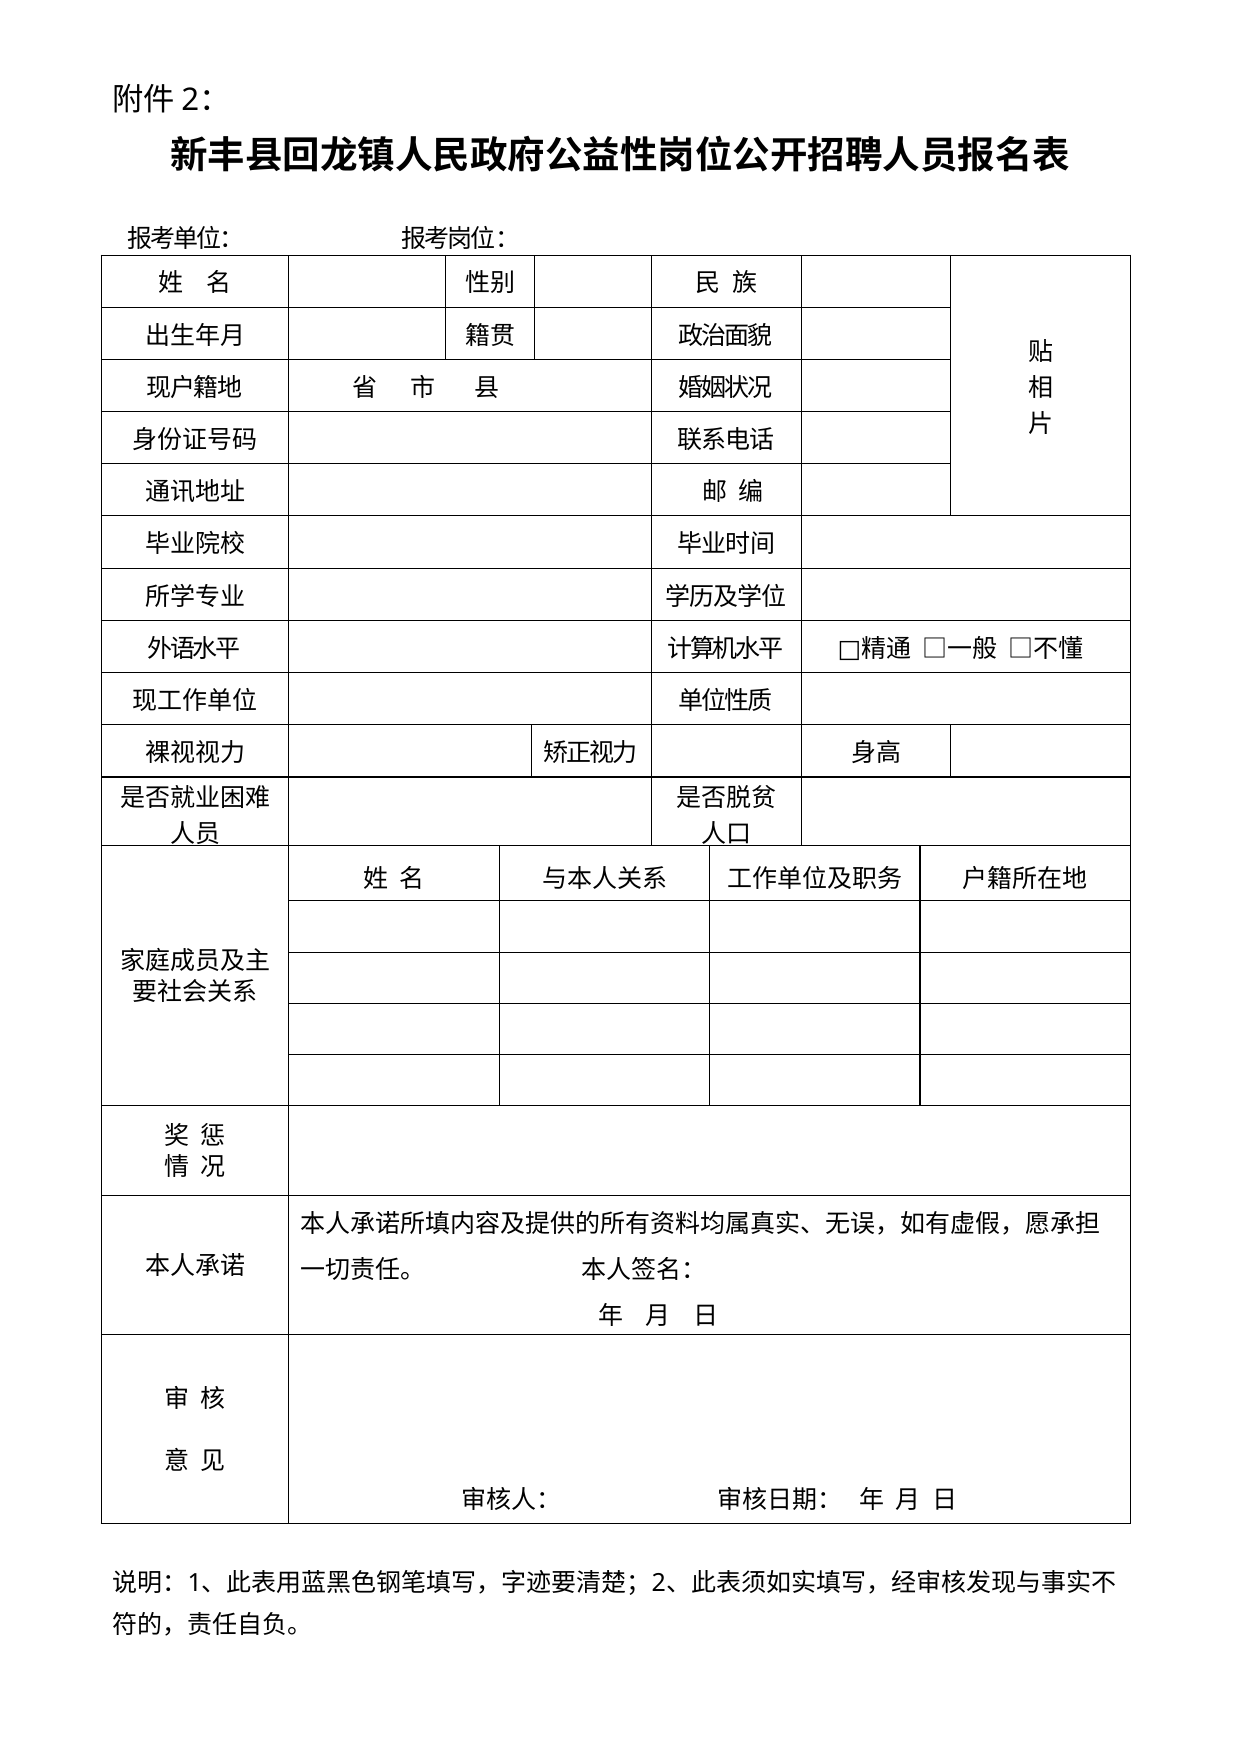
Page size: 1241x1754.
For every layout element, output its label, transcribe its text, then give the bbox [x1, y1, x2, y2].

table_cell [802, 360, 950, 411]
table_cell [500, 1055, 709, 1105]
table_header 民 族 [652, 256, 801, 307]
table_cell [289, 953, 499, 1003]
table_cell [802, 516, 1130, 568]
text 说明：1、此表用蓝黑色钢笔填写，字迹要清楚；2、此表须如实填写，经审核发现与事实不符的，责任自负。 [112, 1558, 1128, 1642]
table_cell [289, 1055, 499, 1105]
table_header [289, 256, 445, 307]
table_cell 毕业院校 [102, 516, 288, 568]
table_cell 家庭成员及主要社会关系 [102, 846, 288, 1105]
table_cell 邮 编 [652, 464, 801, 515]
table_cell 省 市 县 [289, 360, 651, 411]
table_cell 审 核 意 见 [102, 1335, 288, 1523]
table_cell [289, 901, 499, 952]
text 附件2： [112, 63, 1128, 122]
table_cell 姓 名 [289, 846, 499, 900]
table_cell [802, 569, 1130, 620]
table_cell 学历及学位 [652, 569, 801, 620]
table_cell [921, 1055, 1130, 1105]
table_cell 联系电话 [652, 412, 801, 463]
table_cell [802, 673, 1130, 724]
table_cell [802, 412, 950, 463]
table_cell 身份证号码 [102, 412, 288, 463]
table_cell 外语水平 [102, 621, 288, 672]
table_cell [535, 308, 651, 359]
table_cell [289, 569, 651, 620]
table_cell [500, 1004, 709, 1054]
table_cell 出生年月 [102, 308, 288, 359]
table_cell [921, 1004, 1130, 1054]
table_cell 本人承诺所填内容及提供的所有资料均属真实、无误，如有虚假，愿承担一切责任。 本人签名： 年 月 日 [289, 1196, 1130, 1333]
table_cell 单位性质 [652, 673, 801, 724]
table_header 贴 相 片 [951, 256, 1130, 515]
table_cell 政治面貌 [652, 308, 801, 359]
table_cell [289, 1004, 499, 1054]
table_cell [289, 516, 651, 568]
table_cell 工作单位及职务 [710, 846, 919, 900]
table_header [802, 256, 950, 307]
table_cell [289, 778, 651, 845]
text 报考单位： 报考岗位： [112, 218, 1128, 254]
table_cell [289, 1106, 1130, 1195]
table_header [535, 256, 651, 307]
table_cell [500, 901, 709, 952]
table_cell 身高 [802, 725, 950, 776]
table_header 性别 [446, 256, 534, 307]
table_cell [710, 901, 919, 952]
table_cell 所学专业 [102, 569, 288, 620]
table_cell [802, 778, 1130, 845]
table_cell 毕业时间 [652, 516, 801, 568]
table_cell 奖 惩 情 况 [102, 1106, 288, 1195]
table_cell 矫正视力 [532, 725, 651, 776]
table_cell 审核人： 审核日期： 年 月 日 [289, 1335, 1130, 1523]
table_cell 计算机水平 [652, 621, 801, 672]
table_cell [802, 308, 950, 359]
table_cell [289, 725, 531, 776]
table_cell 是否就业困难人员 [102, 778, 288, 845]
table_cell [652, 725, 801, 776]
text 新丰县回龙镇人民政府公益性岗位公开招聘人员报名表 [112, 122, 1128, 180]
table_cell 户籍所在地 [921, 846, 1130, 900]
table_cell [289, 464, 651, 515]
table_cell [289, 673, 651, 724]
table_cell 婚姻状况 [652, 360, 801, 411]
table_cell [951, 725, 1130, 776]
table_cell 是否脱贫 人口 [652, 778, 801, 845]
table_cell 通讯地址 [102, 464, 288, 515]
table_cell [921, 901, 1130, 952]
table_cell □精通 □一般 □不懂 [802, 621, 1130, 672]
table_cell [500, 953, 709, 1003]
table_cell [289, 621, 651, 672]
table_cell [802, 464, 950, 515]
table_cell [710, 1055, 919, 1105]
table_cell [289, 308, 445, 359]
table_header 姓 名 [102, 256, 288, 307]
table_cell [921, 953, 1130, 1003]
table_cell 现工作单位 [102, 673, 288, 724]
table_cell 本人承诺 [102, 1196, 288, 1333]
table_cell 裸视视力 [102, 725, 288, 776]
table_cell 与本人关系 [500, 846, 709, 900]
table_cell 现户籍地 [102, 360, 288, 411]
table_cell [710, 953, 919, 1003]
table_cell [289, 412, 651, 463]
table_cell [710, 1004, 919, 1054]
table_cell 籍贯 [446, 308, 534, 359]
